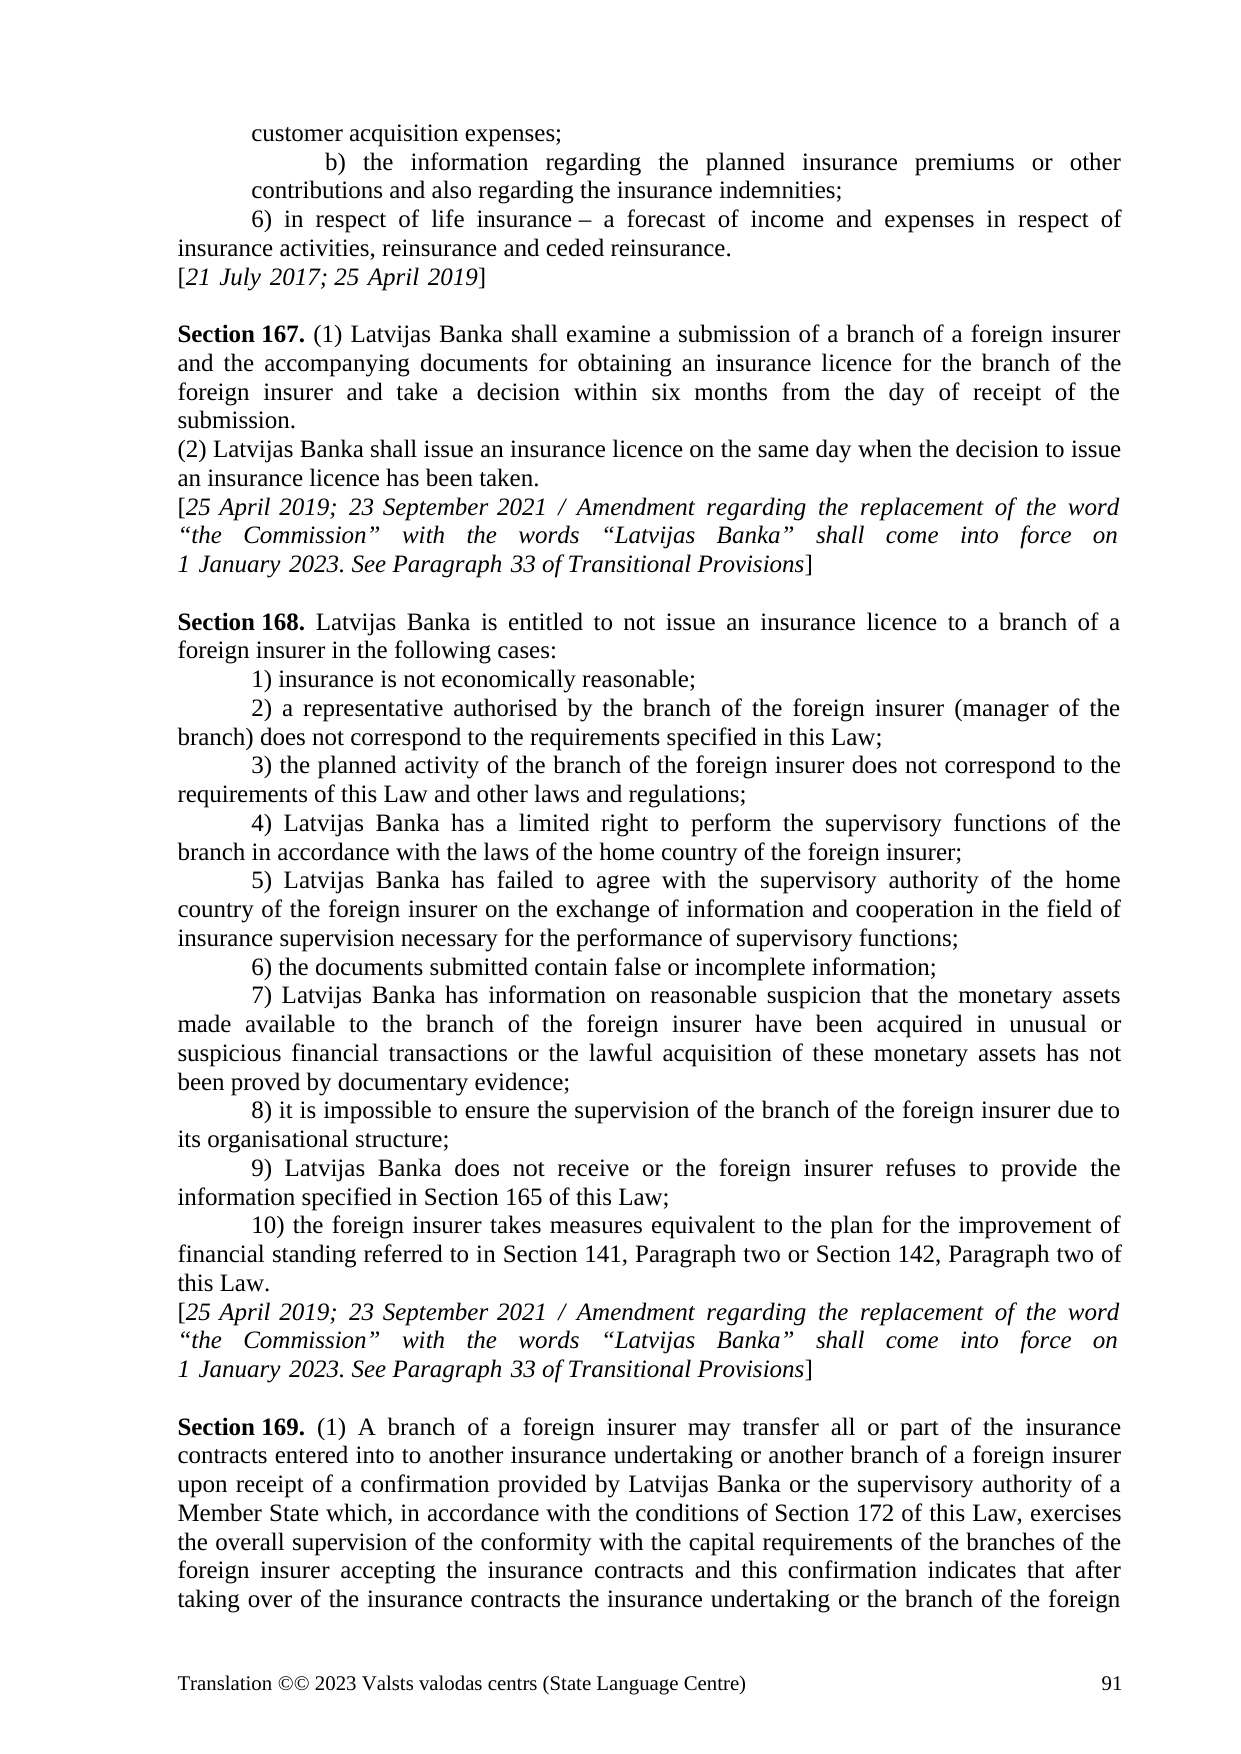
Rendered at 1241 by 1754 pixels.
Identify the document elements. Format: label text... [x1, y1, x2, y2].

text 10) the foreign insurer takes measures equivalent to the plan for the improvement of financial standing referred to in Section 141, Paragraph two or Section 142, Paragraph two of this Law. [177, 1211, 1122, 1297]
text Section 168. Latvijas Banka is entitled to not issue an insurance licence to a branch of a foreign insurer in the following cases: [177, 607, 1122, 664]
text 6) the documents submitted contain false or incomplete information; [177, 952, 1122, 981]
text 6) in respect of life insurance – a forecast of income and expenses in respect of insurance activities, reinsurance and ceded reinsurance. [177, 204, 1122, 262]
text 4) Latvijas Banka has a limited right to perform the supervisory functions of the branch in accordance with the laws of the home country of the foreign insurer; [177, 808, 1122, 866]
text 2) a representative authorised by the branch of the foreign insurer (manager of the branch) does not correspond to the requirements specified in this Law; [177, 693, 1122, 751]
text 8) it is impossible to ensure the supervision of the branch of the foreign insurer due to its organisational structure; [177, 1096, 1122, 1153]
text 3) the planned activity of the branch of the foreign insurer does not correspond to the requirements of this Law and other laws and regulations; [177, 751, 1122, 808]
text [25 April 2019; 23 September 2021 / Amendment regarding the replacement of the word “the Commission” with the words “Latvijas Banka” shall come into force on 1 January 2023. See Paragraph 33 of Transitional Provisions] [177, 1297, 1122, 1383]
text 7) Latvijas Banka has information on reasonable suspicion that the monetary assets made available to the branch of the foreign insurer have been acquired in unusual or suspicious financial transactions or the lawful acquisition of these monetary assets has not been proved by documentary evidence; [177, 981, 1122, 1096]
text [21 July 2017; 25 April 2019] [177, 262, 1122, 291]
text b) the information regarding the planned insurance premiums or other contributions and also regarding the insurance indemnities; [251, 147, 1122, 204]
text Section 167. (1) Latvijas Banka shall examine a submission of a branch of a foreign insurer and the accompanying documents for obtaining an insurance licence for the branch of the foreign insurer and take a decision within six months from the day of receipt of the submission. [177, 319, 1122, 434]
text [25 April 2019; 23 September 2021 / Amendment regarding the replacement of the word “the Commission” with the words “Latvijas Banka” shall come into force on 1 January 2023. See Paragraph 33 of Transitional Provisions] [177, 492, 1122, 578]
text 9) Latvijas Banka does not receive or the foreign insurer refuses to provide the information specified in Section 165 of this Law; [177, 1153, 1122, 1211]
text 5) Latvijas Banka has failed to agree with the supervisory authority of the home country of the foreign insurer on the exchange of information and cooperation in the field of insurance supervision necessary for the performance of supervisory functions; [177, 866, 1122, 952]
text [177, 1412, 1122, 1613]
text (2) Latvijas Banka shall issue an insurance licence on the same day when the decision to issue an insurance licence has been taken. [177, 434, 1122, 492]
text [251, 118, 1122, 147]
text 1) insurance is not economically reasonable; [177, 664, 1122, 693]
